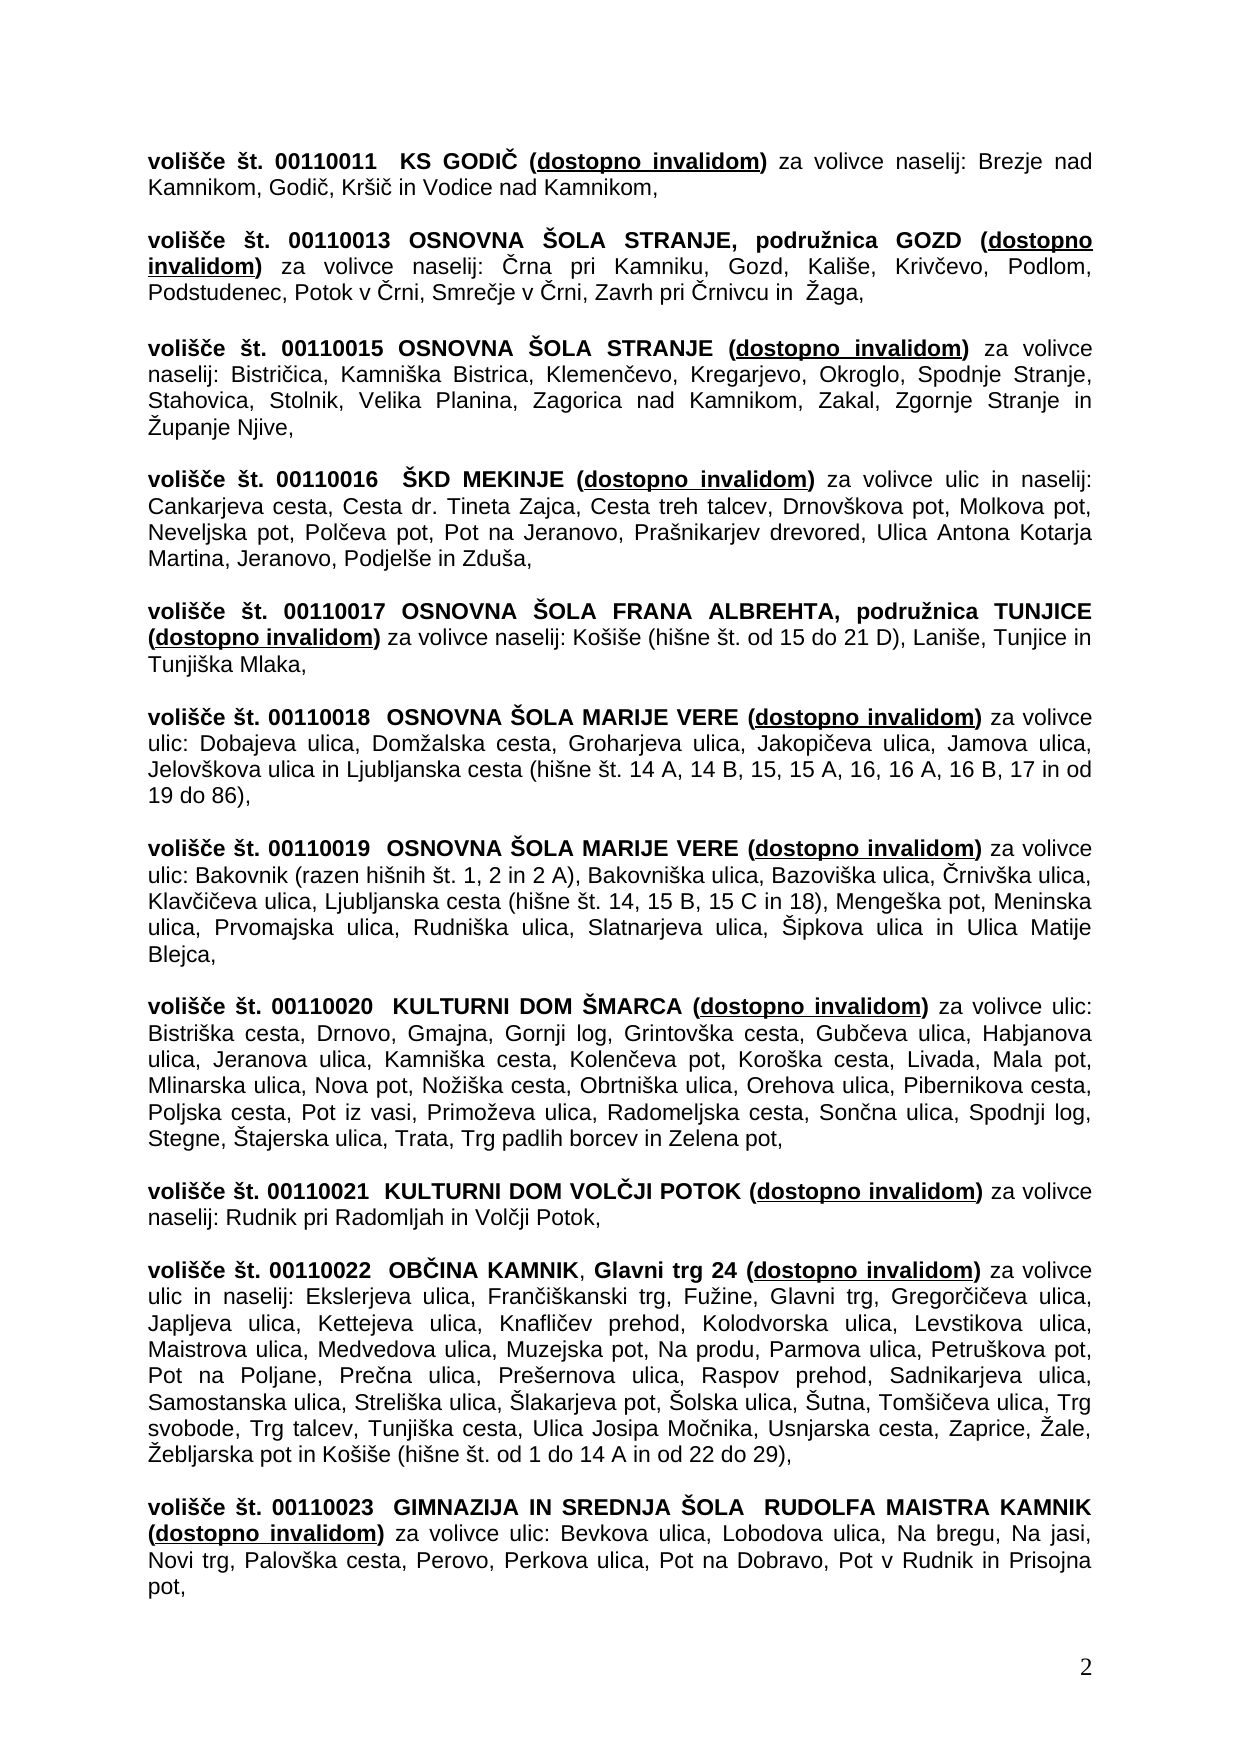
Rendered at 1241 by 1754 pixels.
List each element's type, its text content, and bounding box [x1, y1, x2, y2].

text volišče št. 00110023 GIMNAZIJA IN SREDNJA ŠOLA RUDOLFA MAISTRA KAMNIK (dostopno invalidom) za volivce ulic: Bevkova ulica, Lobodova ulica, Na bregu, Na jasi, Novi trg, Palovška cesta, Perovo, Perkova ulica, Pot na Dobravo, Pot v Rudnik in Prisojna pot, [148, 1494, 1093, 1599]
text volišče št. 00110016 ŠKD MEKINJE (dostopno invalidom) za volivce ulic in naselij: Cankarjeva cesta, Cesta dr. Tineta Zajca, Cesta treh talcev, Drnovškova pot, Molkova pot, Neveljska pot, Polčeva pot, Pot na Jeranovo, Prašnikarjev drevored, Ulica Antona Kotarja Martina, Jeranovo, Podjelše in Zduša, [148, 466, 1093, 572]
text volišče št. 00110018 OSNOVNA ŠOLA MARIJE VERE (dostopno invalidom) za volivce ulic: Dobajeva ulica, Domžalska cesta, Groharjeva ulica, Jakopičeva ulica, Jamova ulica, Jelovškova ulica in Ljubljanska cesta (hišne št. 14 A, 14 B, 15, 15 A, 16, 16 A, 16 B, 17 in od 19 do 86), [148, 703, 1093, 809]
text volišče št. 00110011 KS GODIČ (dostopno invalidom) za volivce naselij: Brezje nad Kamnikom, Godič, Kršič in Vodice nad Kamnikom, [148, 148, 1093, 200]
text volišče št. 00110020 KULTURNI DOM ŠMARCA (dostopno invalidom) za volivce ulic: Bistriška cesta, Drnovo, Gmajna, Gornji log, Grintovška cesta, Gubčeva ulica, Habjanova ulica, Jeranova ulica, Kamniška cesta, Kolenčeva pot, Koroška cesta, Livada, Mala pot, Mlinarska ulica, Nova pot, Nožiška cesta, Obrtniška ulica, Orehova ulica, Pibernikova cesta, Poljska cesta, Pot iz vasi, Primoževa ulica, Radomeljska cesta, Sončna ulica, Spodnji log, Stegne, Štajerska ulica, Trata, Trg padlih borcev in Zelena pot, [148, 993, 1093, 1151]
text volišče št. 00110022 OBČINA KAMNIK, Glavni trg 24 (dostopno invalidom) za volivce ulic in naselij: Ekslerjeva ulica, Frančiškanski trg, Fužine, Glavni trg, Gregorčičeva ulica, Japljeva ulica, Kettejeva ulica, Knafličev prehod, Kolodvorska ulica, Levstikova ulica, Maistrova ulica, Medvedova ulica, Muzejska pot, Na produ, Parmova ulica, Petruškova pot, Pot na Poljane, Prečna ulica, Prešernova ulica, Raspov prehod, Sadnikarjeva ulica, Samostanska ulica, Streliška ulica, Šlakarjeva pot, Šolska ulica, Šutna, Tomšičeva ulica, Trg svobode, Trg talcev, Tunjiška cesta, Ulica Josipa Močnika, Usnjarska cesta, Zaprice, Žale, Žebljarska pot in Košiše (hišne št. od 1 do 14 A in od 22 do 29), [148, 1257, 1093, 1468]
text volišče št. 00110013 OSNOVNA ŠOLA STRANJE, podružnica GOZD (dostopno invalidom) za volivce naselij: Črna pri Kamniku, Gozd, Kališe, Krivčevo, Podlom, Podstudenec, Potok v Črni, Smrečje v Črni, Zavrh pri Črnivcu in Žaga, [148, 227, 1093, 306]
text volišče št. 00110015 OSNOVNA ŠOLA STRANJE (dostopno invalidom) za volivce naselij: Bistričica, Kamniška Bistrica, Klemenčevo, Kregarjevo, Okroglo, Spodnje Stranje, Stahovica, Stolnik, Velika Planina, Zagorica nad Kamnikom, Zakal, Zgornje Stranje in Županje Njive, [148, 334, 1093, 440]
text volišče št. 00110017 OSNOVNA ŠOLA FRANA ALBREHTA, podružnica TUNJICE (dostopno invalidom) za volivce naselij: Košiše (hišne št. od 15 do 21 D), Laniše, Tunjice in Tunjiška Mlaka, [148, 598, 1093, 677]
text volišče št. 00110019 OSNOVNA ŠOLA MARIJE VERE (dostopno invalidom) za volivce ulic: Bakovnik (razen hišnih št. 1, 2 in 2 A), Bakovniška ulica, Bazoviška ulica, Črnivška ulica, Klavčičeva ulica, Ljubljanska cesta (hišne št. 14, 15 B, 15 C in 18), Mengeška pot, Meninska ulica, Prvomajska ulica, Rudniška ulica, Slatnarjeva ulica, Šipkova ulica in Ulica Matije Blejca, [148, 835, 1093, 967]
text volišče št. 00110021 KULTURNI DOM VOLČJI POTOK (dostopno invalidom) za volivce naselij: Rudnik pri Radomljah in Volčji Potok, [148, 1178, 1093, 1231]
